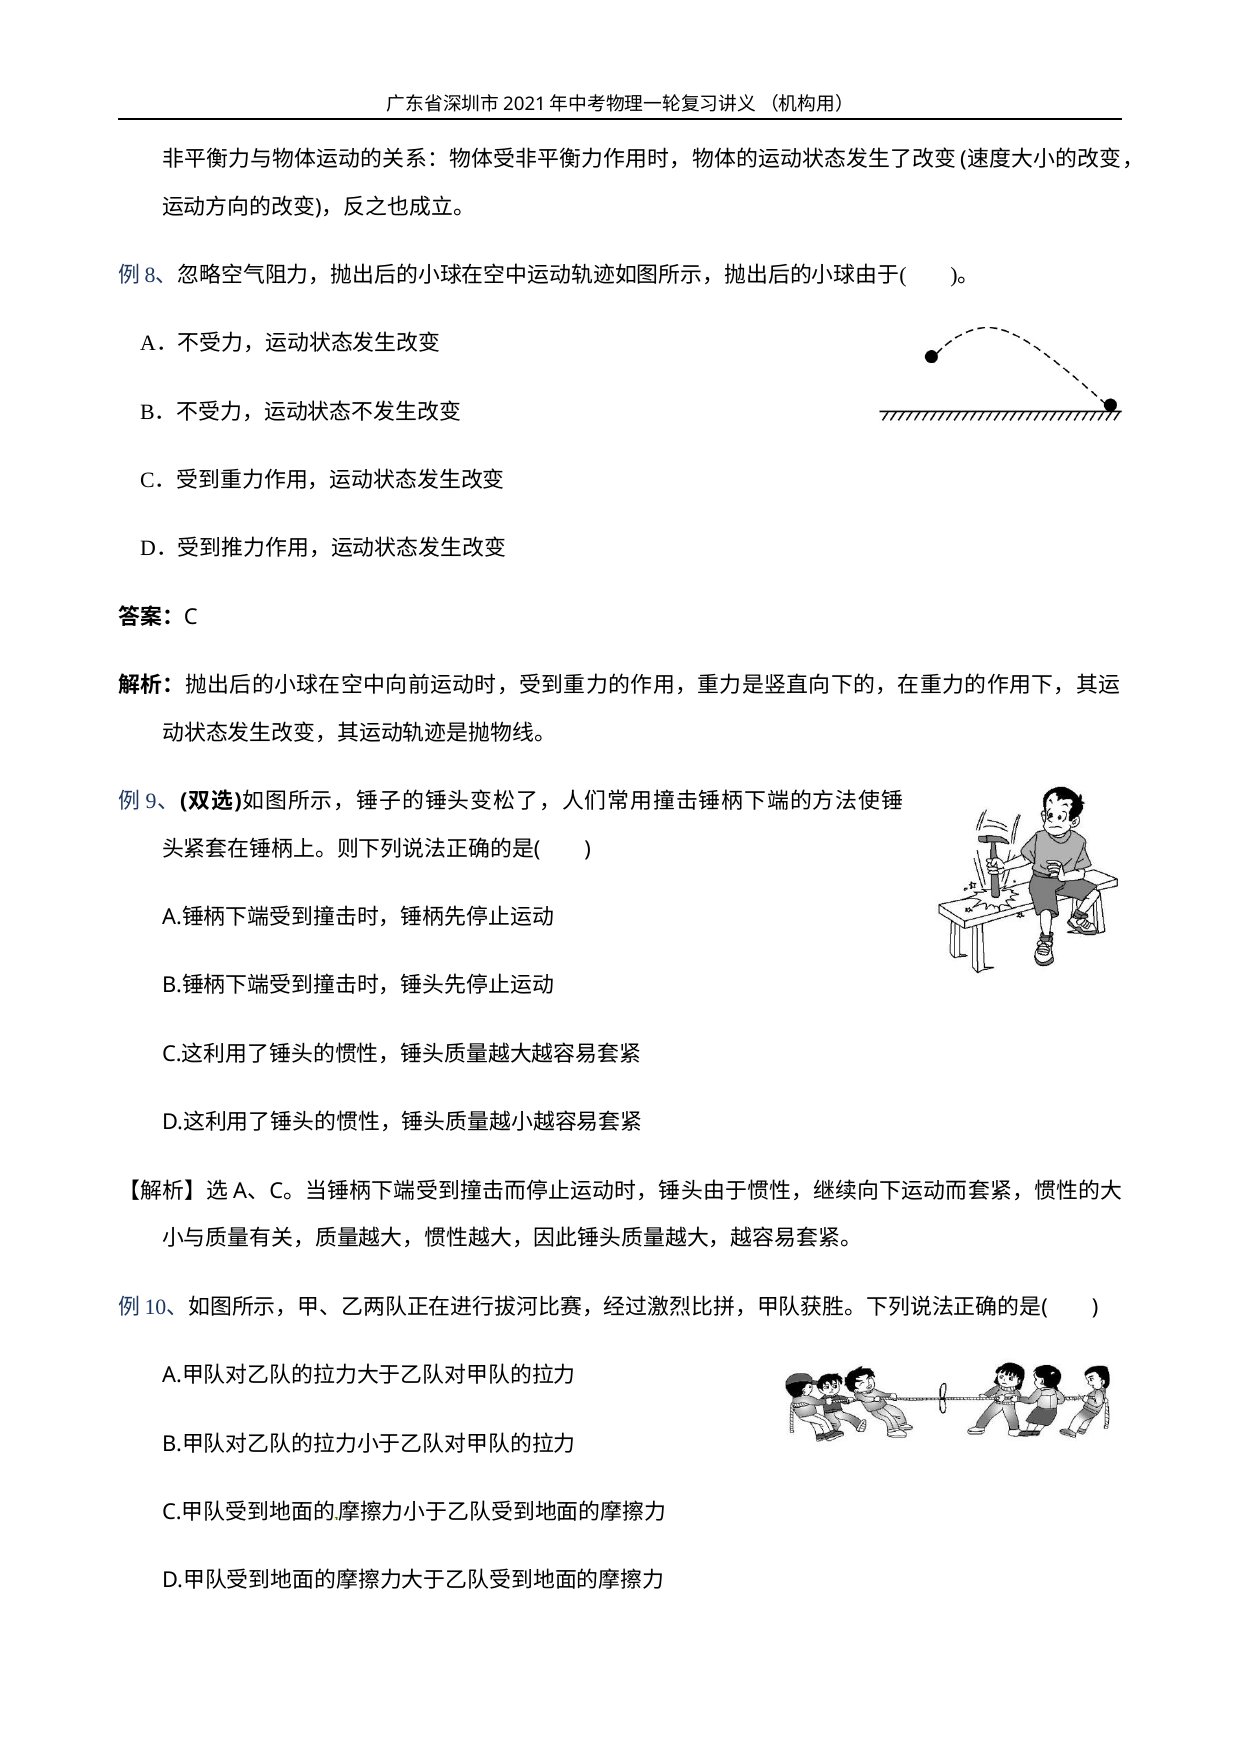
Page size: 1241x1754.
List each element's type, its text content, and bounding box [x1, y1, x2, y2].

text 【解析】选A、C。当锤柄下端受到撞击而停止运动时，锤头由于惯性，继续向下运动而套紧，惯性的大小与质量有关，质量越大，惯性越大，因此锤头质量越大，越容易套紧。 [118, 1173, 1122, 1252]
text C．受到重力作用，运动状态发生改变 [140, 462, 1122, 494]
text D.这利用了锤头的惯性，锤头质量越小越容易套紧 [162, 1104, 1122, 1136]
text 解析：抛出后的小球在空中向前运动时，受到重力的作用，重力是竖直向下的，在重力的作用下，其运动状态发生改变，其运动轨迹是抛物线。 [118, 667, 1122, 746]
picture [924, 784, 1120, 977]
text B.锤柄下端受到撞击时，锤头先停止运动 [162, 967, 1122, 999]
text A.锤柄下端受到撞击时，锤柄先停止运动 [162, 899, 924, 931]
text 例10、如图所示，甲、乙两队正在进行拔河比赛，经过激烈比拼，甲队获胜。下列说法正确的是( ) [118, 1289, 1122, 1321]
text 例8、忽略空气阻力，抛出后的小球在空中运动轨迹如图所示，抛出后的小球由于( )。 [118, 257, 1122, 289]
text C.甲队受到地面的摩擦力小于乙队受到地面的摩擦力 [162, 1494, 1122, 1526]
text 答案：C [118, 599, 1122, 631]
text B．不受力，运动状态不发生改变 [140, 394, 1122, 425]
text 非平衡力与物体运动的关系：物体受非平衡力作用时，物体的运动状态发生了改变(速度大小的改变，运动方向的改变)，反之也成立。 [162, 141, 1122, 220]
text 例9、(双选)如图所示，锤子的锤头变松了，人们常用撞击锤柄下端的方法使锤头紧套在锤柄上。则下列说法正确的是( ) [118, 783, 1122, 862]
text B.甲队对乙队的拉力小于乙队对甲队的拉力 [162, 1426, 1122, 1457]
text D．受到推力作用，运动状态发生改变 [140, 530, 1122, 562]
text D.甲队受到地面的摩擦力大于乙队受到地面的摩擦力 [162, 1562, 1122, 1594]
text C.这利用了锤头的惯性，锤头质量越大越容易套紧 [162, 1036, 1122, 1068]
text A.甲队对乙队的拉力大于乙队对甲队的拉力 [162, 1357, 1122, 1389]
picture [776, 1358, 1116, 1455]
text A．不受力，运动状态发生改变 [140, 325, 1122, 357]
